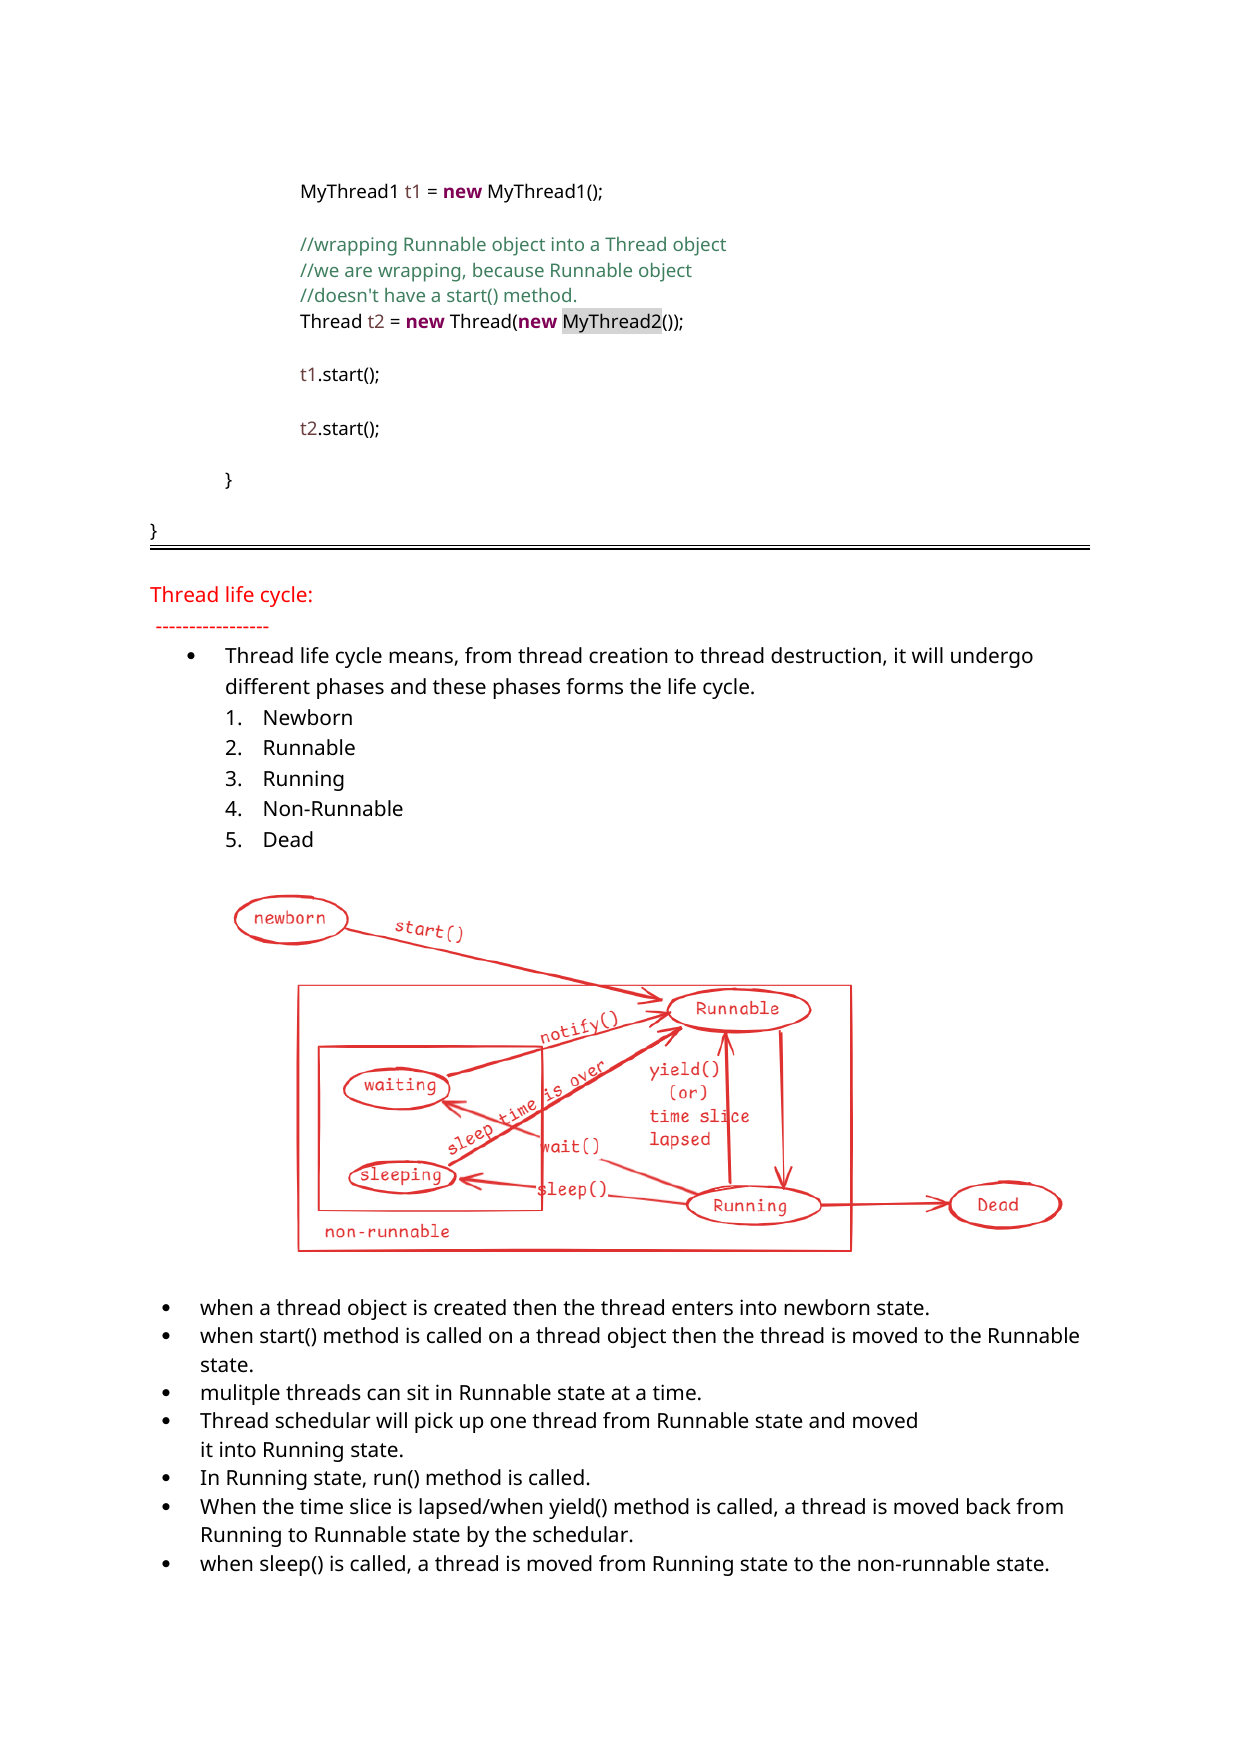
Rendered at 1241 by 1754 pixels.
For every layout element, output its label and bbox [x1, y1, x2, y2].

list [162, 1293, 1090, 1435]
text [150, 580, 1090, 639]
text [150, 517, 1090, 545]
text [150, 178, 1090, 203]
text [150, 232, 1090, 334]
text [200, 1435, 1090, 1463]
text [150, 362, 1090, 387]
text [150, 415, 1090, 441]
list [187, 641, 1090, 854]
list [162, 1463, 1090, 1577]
picture [225, 886, 1069, 1260]
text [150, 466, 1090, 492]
